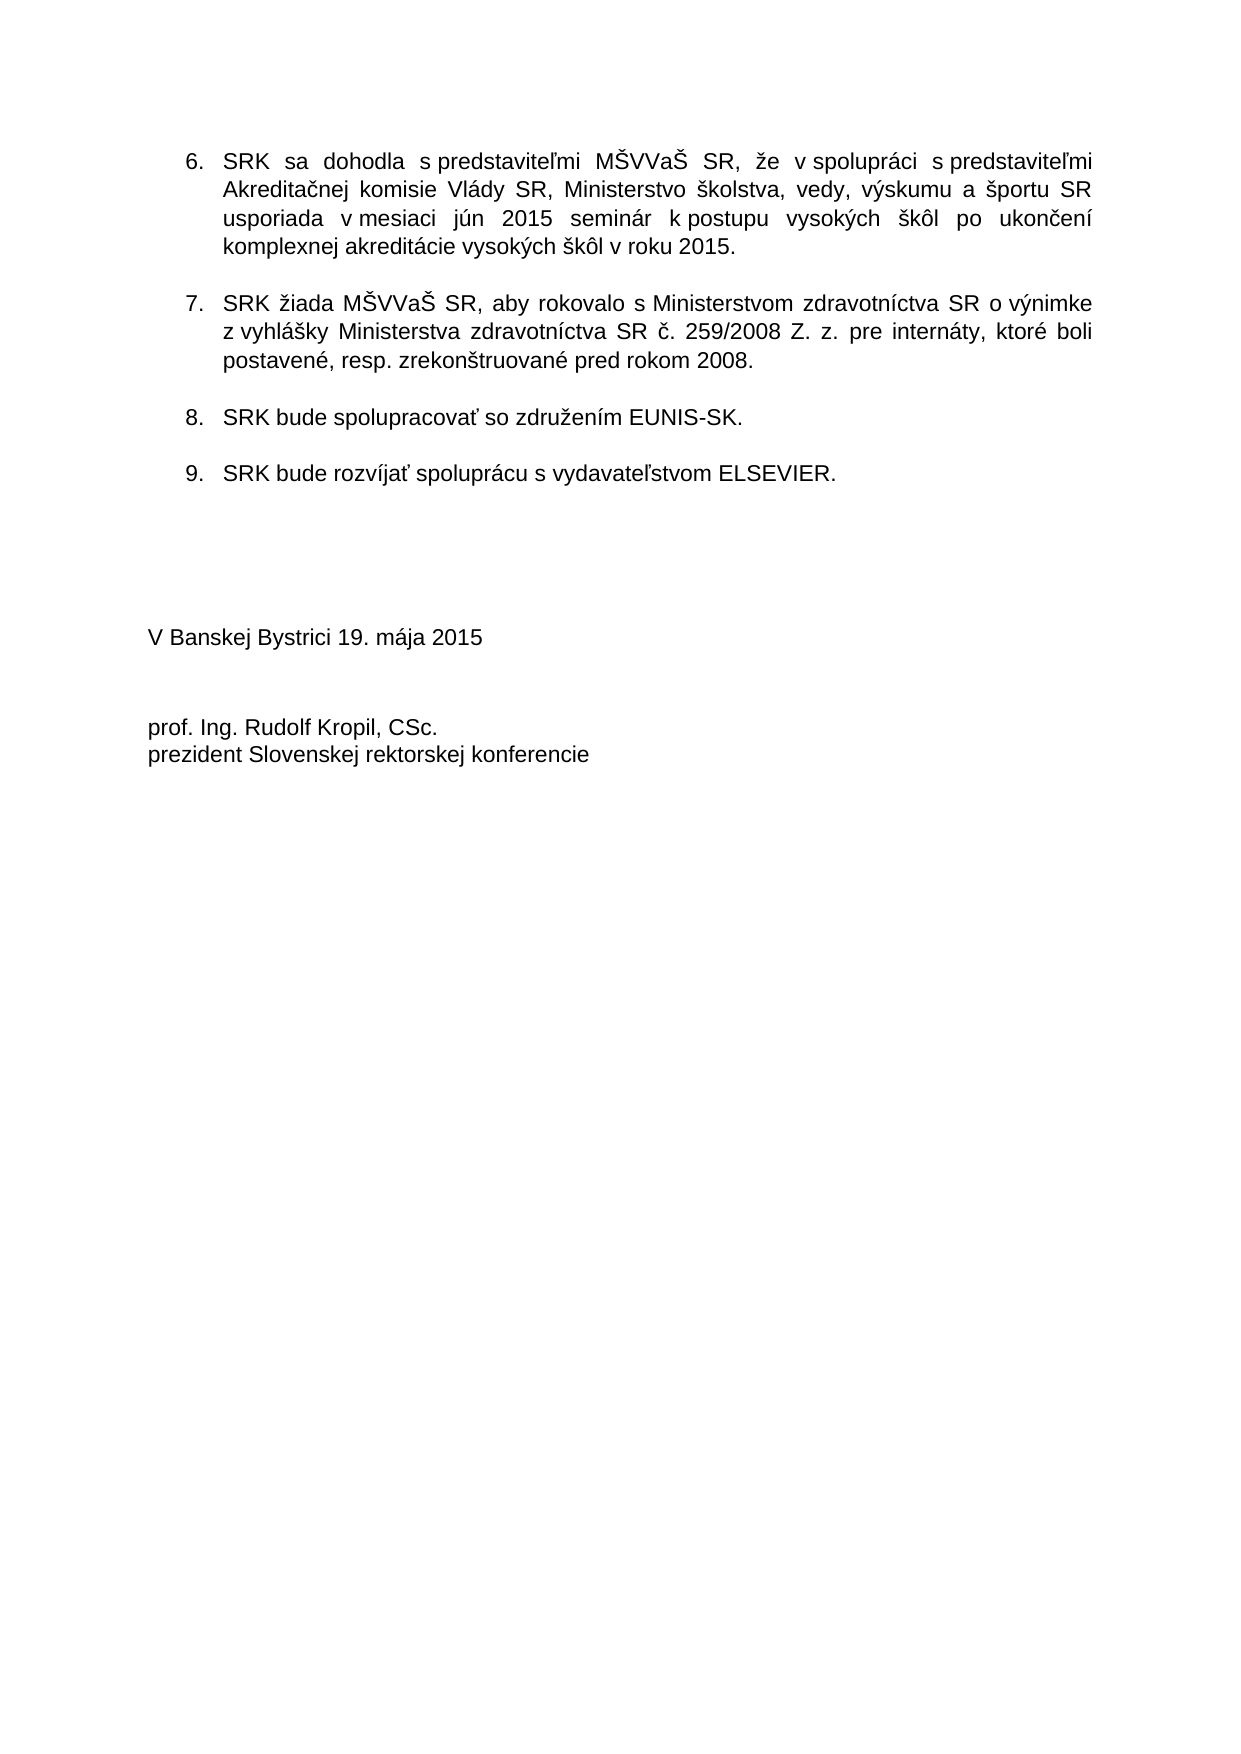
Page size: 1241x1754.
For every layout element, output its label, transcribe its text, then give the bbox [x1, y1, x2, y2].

text V Banskej Bystrici 19. mája 2015 [148, 624, 1093, 651]
list SRK bude spolupracovať so združením EUNIS-SK. [185, 403, 1093, 430]
text prezident Slovenskej rektorskej konferencie [148, 741, 1093, 767]
text prof. Ing. Rudolf Kropil, CSc. [148, 714, 1093, 741]
list SRK bude rozvíjať spoluprácu s vydavateľstvom ELSEVIER. [185, 460, 1093, 487]
list SRK sa dohodla s predstaviteľmi MŠVVaŠ SR, že v spolupráci s predstaviteľmi Akreditačnej komisie Vlády SR, Ministerstvo školstva, vedy, výskumu a športu SR usporiada v mesiaci jún 2015 seminár k postupu vysokých škôl po ukončení komplexnej akreditácie vysokých škôl v roku 2015. [185, 148, 1093, 259]
list SRK žiada MŠVVaŠ SR, aby rokovalo s Ministerstvom zdravotníctva SR o výnimke z vyhlášky Ministerstva zdravotníctva SR č. 259/2008 Z. z. pre internáty, ktoré boli postavené, resp. zrekonštruované pred rokom 2008. [185, 290, 1093, 373]
